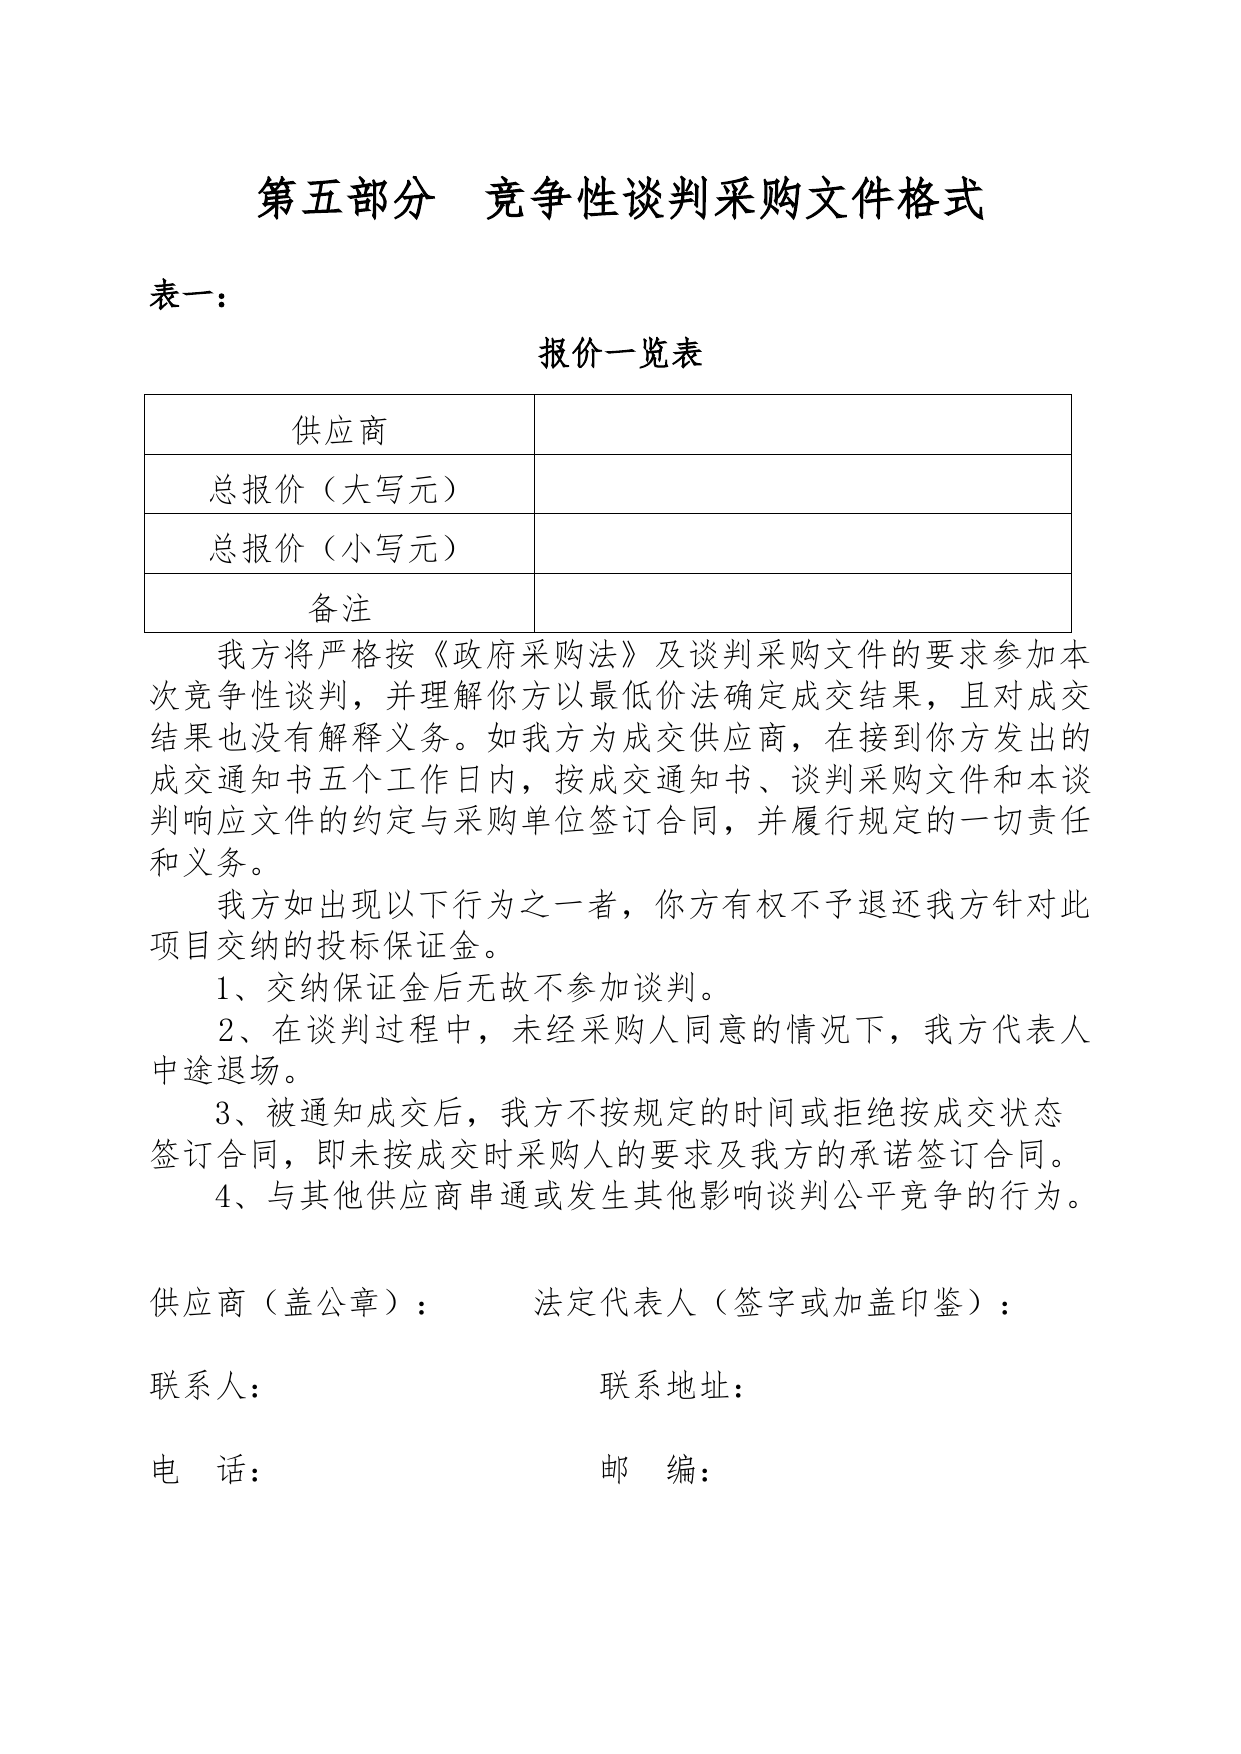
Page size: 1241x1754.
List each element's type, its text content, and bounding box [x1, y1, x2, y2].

table_cell [535, 455, 1071, 513]
text 3、被通知成交后，我方不按规定的时间或拒绝按成交状态签订合同，即未按成交时采购人的要求及我方的承诺签订合同。 [148, 1091, 1093, 1174]
text 电 话： 邮 编： [148, 1448, 1093, 1489]
table_cell 备注 [145, 574, 534, 632]
text 联系人： 联系地址： [148, 1364, 1093, 1406]
text 报价一览表 [148, 318, 1093, 376]
text 我方将严格按《政府采购法》及谈判采购文件的要求参加本次竞争性谈判，并理解你方以最低价法确定成交结果，且对成交结果也没有解释义务。如我方为成交供应商，在接到你方发出的成交通知书五个工作日内，按成交通知书、谈判采购文件和本谈判响应文件的约定与采购单位签订合同，并履行规定的一切责任和义务。 [148, 376, 1093, 883]
text 1、交纳保证金后无故不参加谈判。 [148, 966, 1093, 1008]
table_cell 总报价（小写元） [145, 514, 534, 572]
text 供应商（盖公章）： 法定代表人（签字或加盖印鉴）： [148, 1281, 1093, 1323]
table_header 供应商 [145, 395, 534, 454]
text 4、与其他供应商串通或发生其他影响谈判公平竞争的行为。 [148, 1174, 1093, 1216]
text 我方如出现以下行为之一者，你方有权不予退还我方针对此项目交纳的投标保证金。 [148, 883, 1093, 966]
text 第五部分 竞争性谈判采购文件格式 [148, 162, 1093, 227]
table_header [535, 395, 1071, 454]
text 表一： [148, 259, 1093, 318]
table_cell 总报价（大写元） [145, 455, 534, 513]
table_cell [535, 574, 1071, 632]
text 2、在谈判过程中，未经采购人同意的情况下，我方代表人中途退场。 [148, 1008, 1093, 1091]
table_cell [535, 514, 1071, 572]
